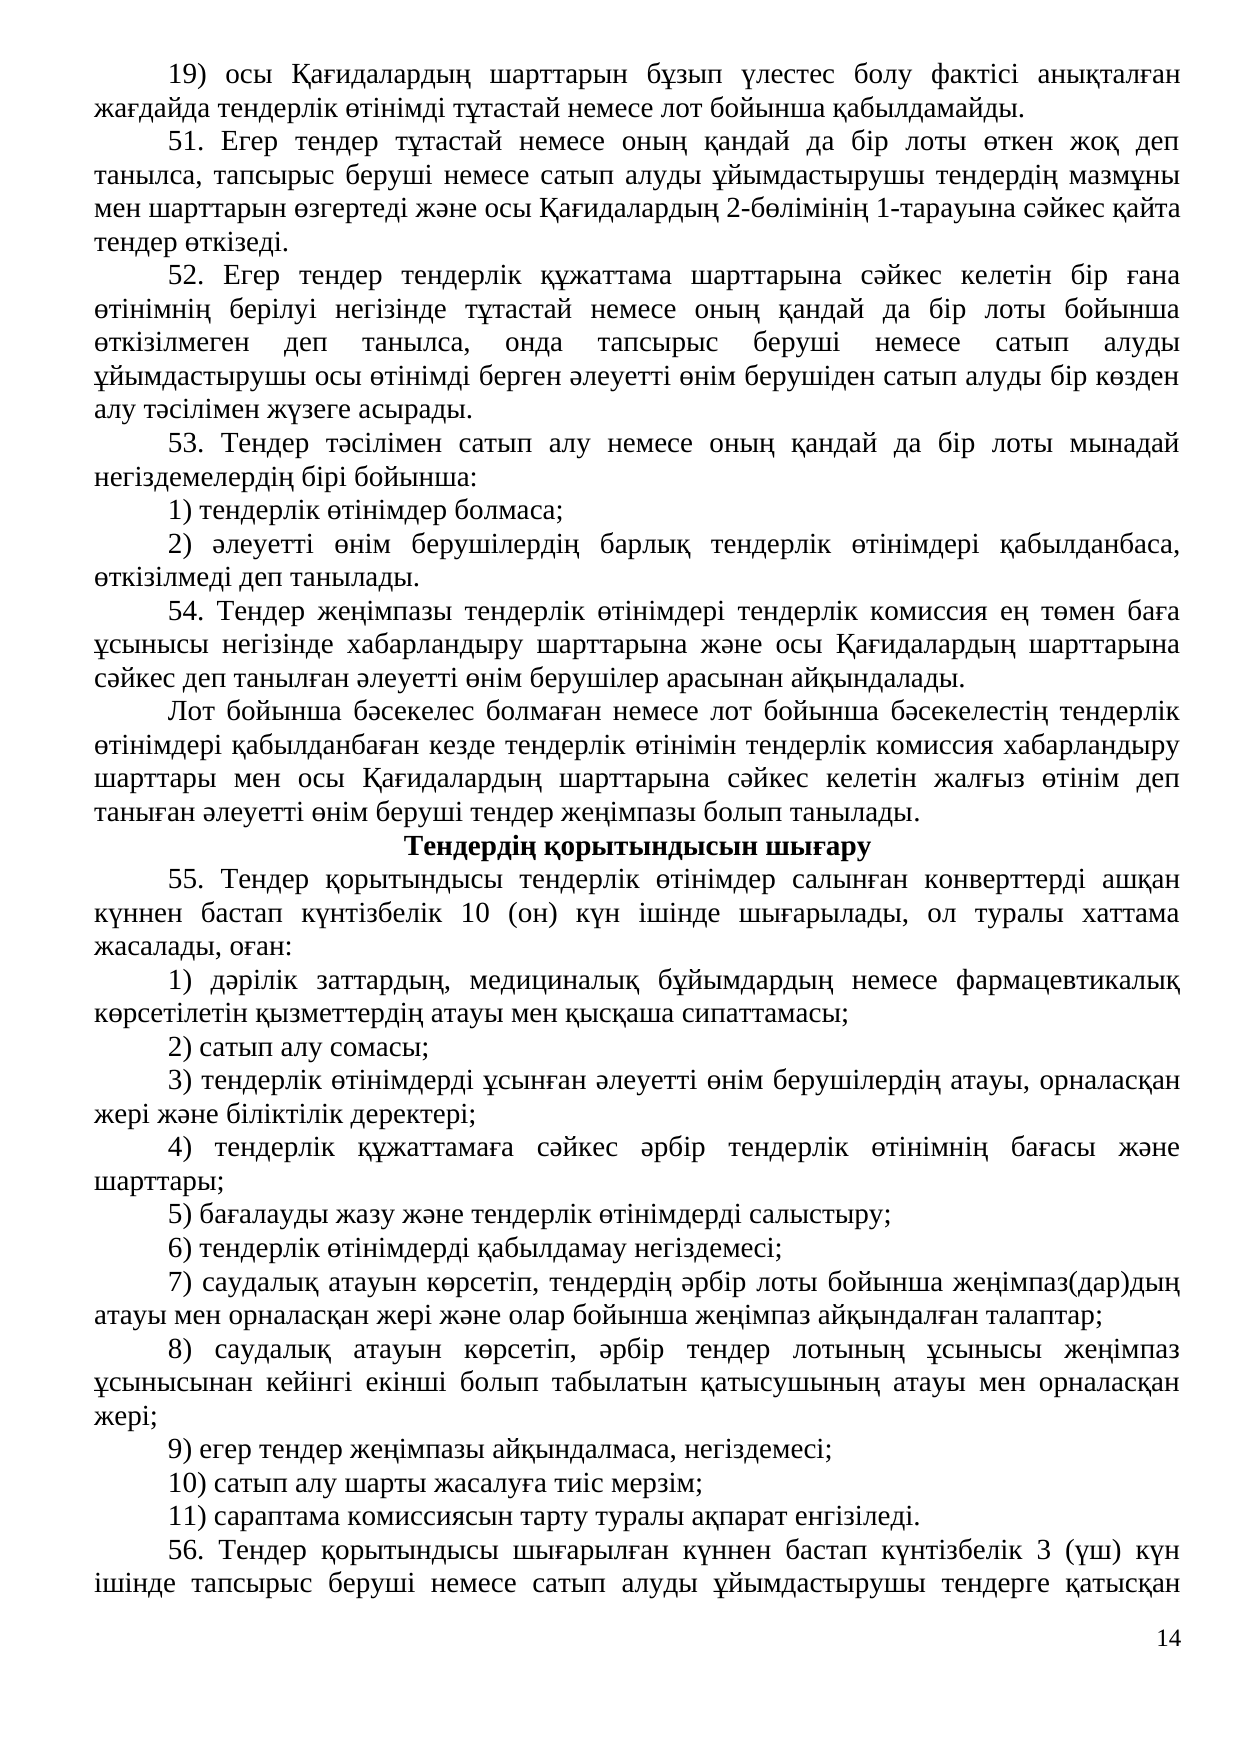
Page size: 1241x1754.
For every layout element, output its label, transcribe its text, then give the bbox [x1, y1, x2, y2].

text 11) сараптама комиссиясын тарту туралы ақпарат енгізіледі. [94, 1498, 1181, 1532]
text 1) тендерлік өтінімдер болмаса; [94, 492, 1181, 526]
text 3) тендерлік өтінімдерді ұсынған әлеуетті өнім берушілердің атауы, орналасқан жері және біліктілік деректері; [94, 1062, 1181, 1129]
text 55. Тендер қорытындысы тендерлік өтінімдер салынған конверттерді ашқан күннен бастап күнтізбелік 10 (он) күн ішінде шығарылады, ол туралы хаттама жасалады, оған: [94, 861, 1181, 962]
text 9) егер тендер жеңімпазы айқындалмаса, негіздемесі; [94, 1431, 1181, 1465]
text 4) тендерлік құжаттамаға сәйкес әрбір тендерлік өтінімнің бағасы және шарттары; [94, 1129, 1181, 1197]
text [94, 1532, 1181, 1599]
text 8) саудалық атауын көрсетіп, әрбір тендер лотының ұсынысы жеңімпаз ұсынысынан кейінгі екінші болып табылатын қатысушының атауы мен орналасқан жері; [94, 1331, 1181, 1431]
text 7) саудалық атауын көрсетіп, тендердің әрбір лоты бойынша жеңімпаз(дар)дың атауы мен орналасқан жері және олар бойынша жеңімпаз айқындалған талаптар; [94, 1264, 1181, 1331]
text 53. Тендер тәсілімен сатып алу немесе оның қандай да бір лоты мынадай негіздемелердің бірі бойынша: [94, 425, 1181, 492]
text 19) осы Қағидалардың шарттарын бұзып үлестес болу фактісі анықталған жағдайда тендерлік өтінімді тұтастай немесе лот бойынша қабылдамайды. [94, 56, 1181, 123]
text 2) әлеуетті өнім берушілердің барлық тендерлік өтінімдері қабылданбаса, өткізілмеді деп танылады. [94, 526, 1181, 593]
text 2) сатып алу сомасы; [94, 1029, 1181, 1062]
text 54. Тендер жеңімпазы тендерлік өтінімдері тендерлік комиссия ең төмен баға ұсынысы негізінде хабарландыру шарттарына және осы Қағидалардың шарттарына сәйкес деп танылған әлеуетті өнім берушілер арасынан айқындалады. [94, 593, 1181, 693]
text 52. Егер тендер тендерлік құжаттама шарттарына сәйкес келетін бір ғана өтінімнің берілуі негізінде тұтастай немесе оның қандай да бір лоты бойынша өткізілмеген деп танылса, онда тапсырыс беруші немесе сатып алуды ұйымдастырушы осы өтінімді берген әлеуетті өнім берушіден сатып алуды бір көзден алу тәсілімен жүзеге асырады. [94, 257, 1181, 425]
text Лот бойынша бәсекелес болмаған немесе лот бойынша бәсекелестің тендерлік өтінімдері қабылданбаған кезде тендерлік өтінімін тендерлік комиссия хабарландыру шарттары мен осы Қағидалардың шарттарына сәйкес келетін жалғыз өтінім деп таныған әлеуетті өнім беруші тендер жеңімпазы болып танылады. [94, 693, 1181, 828]
text 1) дәрілік заттардың, медициналық бұйымдардың немесе фармацевтикалық көрсетілетін қызметтердің атауы мен қысқаша сипаттамасы; [94, 962, 1181, 1029]
text 10) сатып алу шарты жасалуға тиіс мерзім; [94, 1465, 1181, 1498]
text 51. Егер тендер тұтастай немесе оның қандай да бір лоты өткен жоқ деп танылса, тапсырыс беруші немесе сатып алуды ұйымдастырушы тендердің мазмұны мен шарттарын өзгертеді және осы Қағидалардың 2-бөлімінің 1-тарауына сәйкес қайта тендер өткізеді. [94, 123, 1181, 257]
text 6) тендерлік өтінімдерді қабылдамау негіздемесі; [94, 1230, 1181, 1264]
text 5) бағалауды жазу және тендерлік өтінімдерді салыстыру; [94, 1197, 1181, 1230]
text Тендердің қорытындысын шығару [94, 828, 1181, 861]
